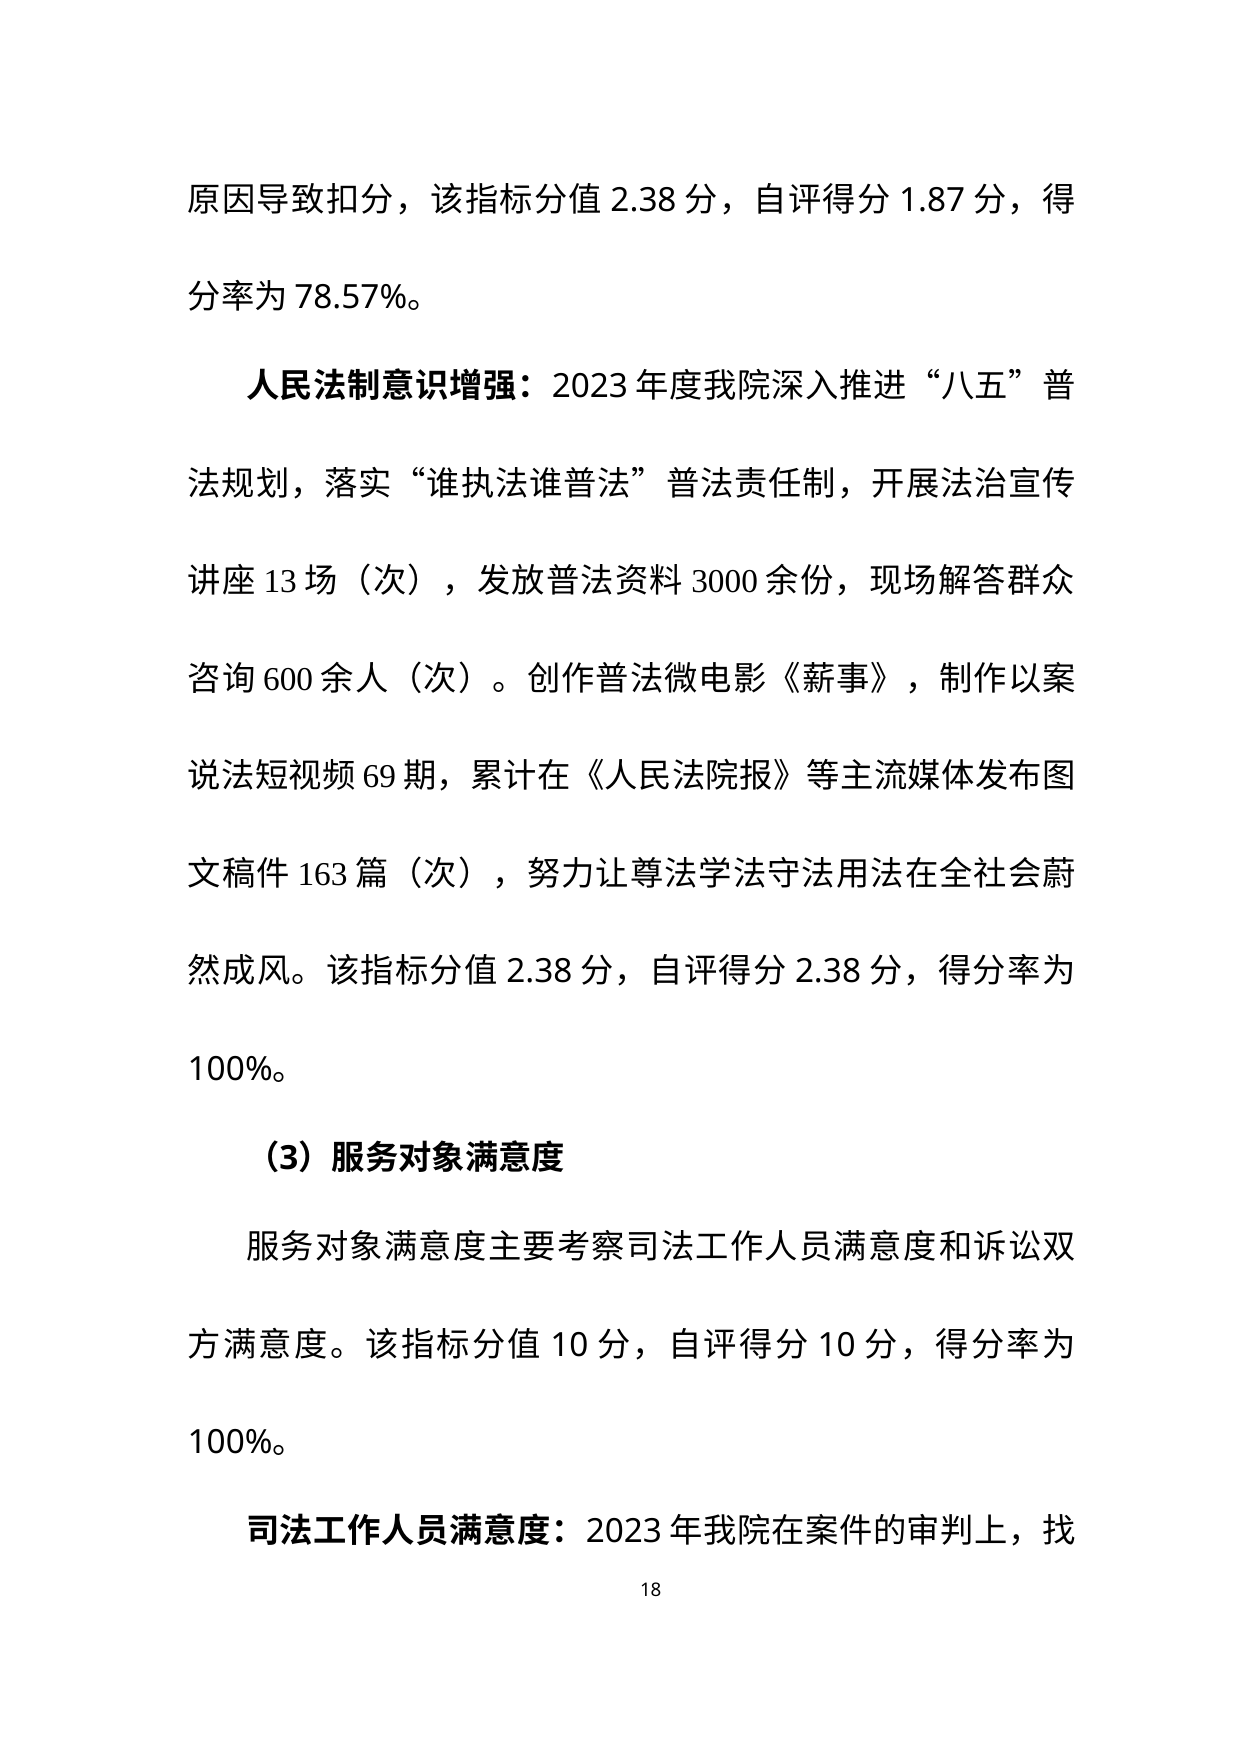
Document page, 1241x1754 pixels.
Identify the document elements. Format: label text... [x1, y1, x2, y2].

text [187, 1496, 1076, 1561]
text 服务对象满意度主要考察司法工作人员满意度和诉讼双方满意度。该指标分值10分，自评得分10分，得分率为100%。 [187, 1212, 1076, 1472]
text （3）服务对象满意度 [187, 1123, 1076, 1188]
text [187, 164, 1076, 327]
text 人民法制意识增强：2023年度我院深入推进“八五”普法规划，落实“谁执法谁普法”普法责任制，开展法治宣传讲座13场（次），发放普法资料3000余份，现场解答群众咨询600余人（次）。创作普法微电影《薪事》，制作以案说法短视频69期，累计在《人民法院报》等主流媒体发布图文稿件163篇（次），努力让尊法学法守法用法在全社会蔚然成风。该指标分值2.38分，自评得分2.38分，得分率为100%。 [187, 351, 1076, 1098]
